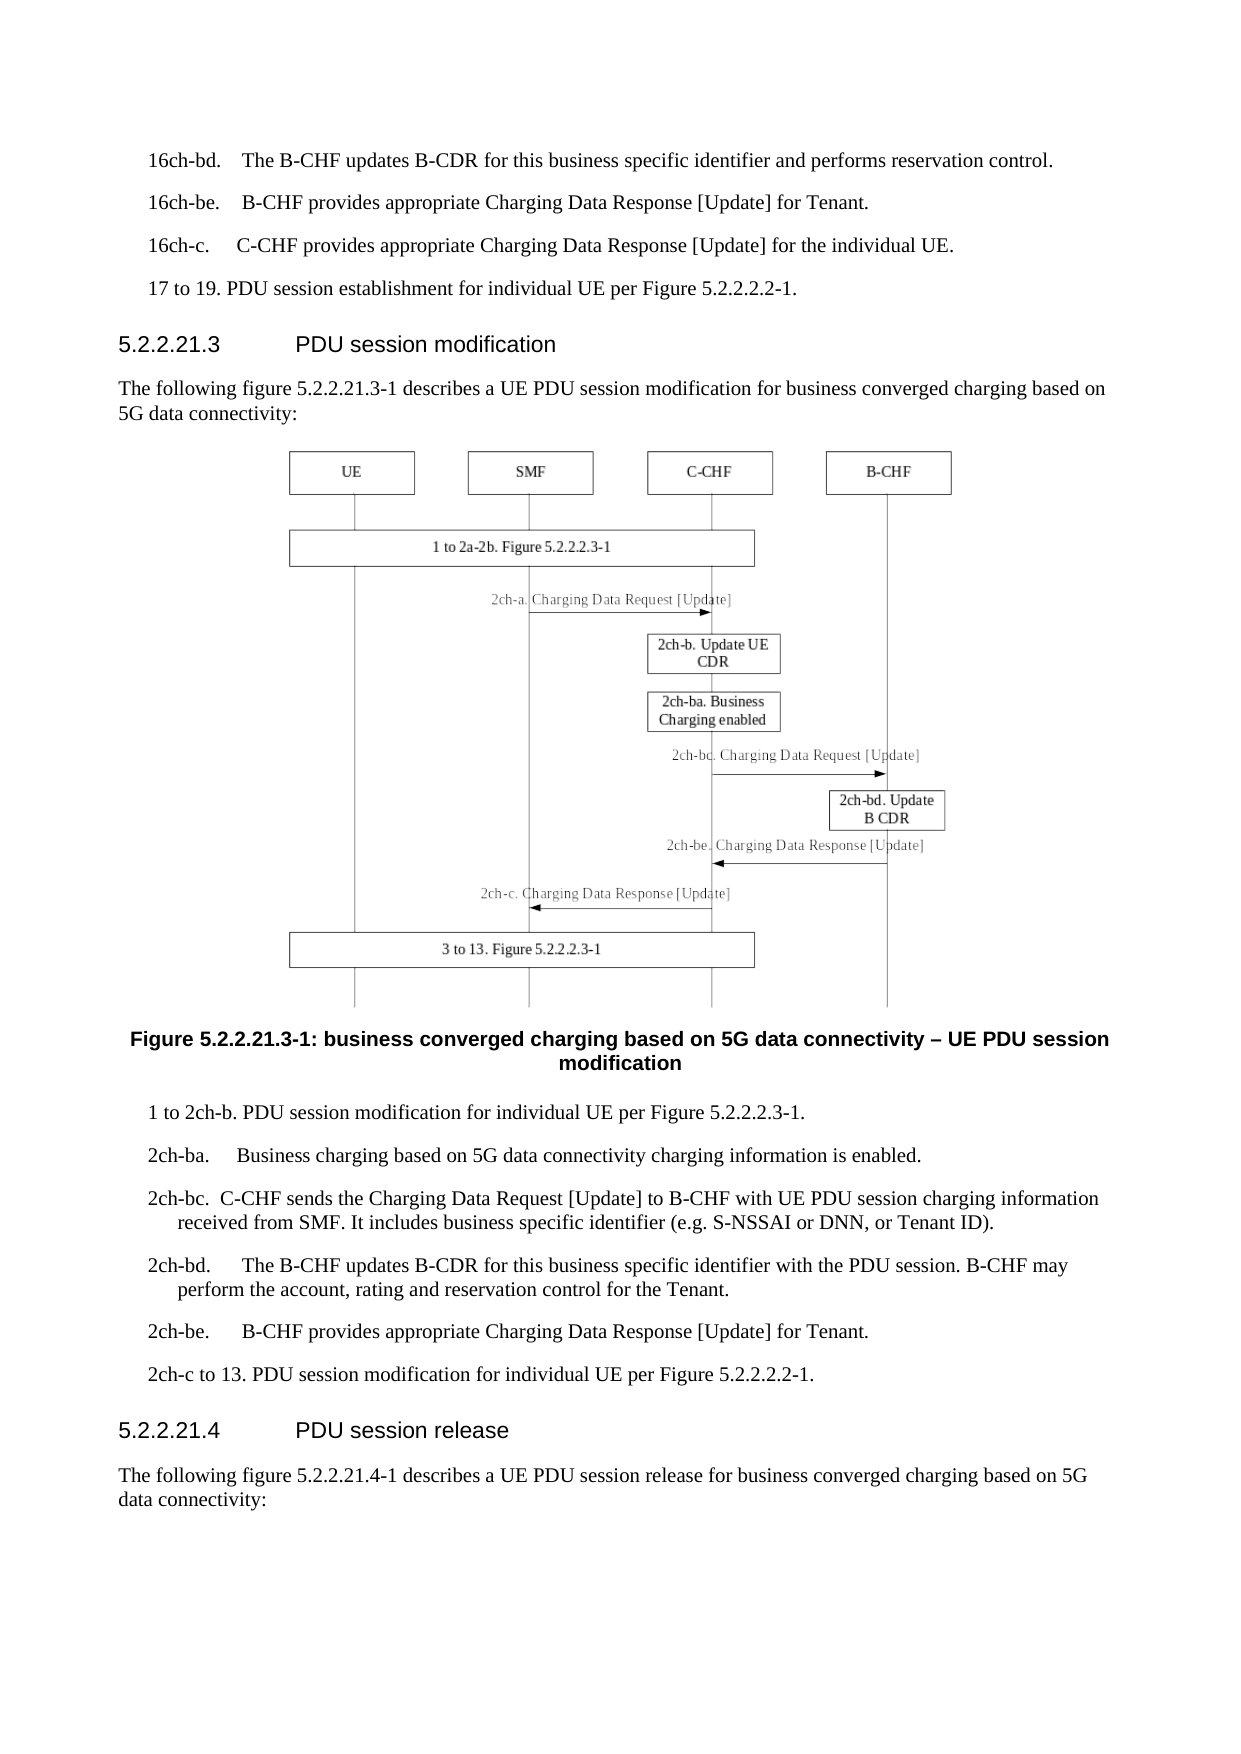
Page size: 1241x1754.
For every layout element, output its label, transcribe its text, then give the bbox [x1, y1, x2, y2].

text 16ch-c. C-CHF provides appropriate Charging Data Response [Update] for the individual UE. [148, 233, 1122, 257]
text 17 to 19. PDU session establishment for individual UE per Figure 5.2.2.2.2-1. [148, 276, 1122, 300]
text 2ch-be. B-CHF provides appropriate Charging Data Response [Update] for Tenant. [148, 1319, 1122, 1343]
text The following figure 5.2.2.21.4-1 describes a UE PDU session release for business converged charging based on 5G data connectivity: [118, 1463, 1122, 1511]
subtitle 5.2.2.21.4 PDU session release [118, 1417, 1122, 1444]
text 16ch-be. B-CHF provides appropriate Charging Data Response [Update] for Tenant. [148, 190, 1122, 214]
text Figure 5.2.2.21.3-1: business converged charging based on 5G data connectivity – UE PDU session modification [118, 1027, 1122, 1075]
text 2ch-ba. Business charging based on 5G data connectivity charging information is enabled. [148, 1143, 1122, 1167]
text 2ch-c to 13. PDU session modification for individual UE per Figure 5.2.2.2.2-1. [148, 1362, 1122, 1386]
subtitle 5.2.2.21.3 PDU session modification [118, 331, 1122, 358]
text The following figure 5.2.2.21.3-1 describes a UE PDU session modification for business converged charging based on 5G data connectivity: [118, 376, 1122, 424]
text 2ch-bd. The B-CHF updates B-CDR for this business specific identifier with the PDU session. B-CHF may perform the account, rating and reservation control for the Tenant. [148, 1252, 1122, 1301]
text 1 to 2ch-b. PDU session modification for individual UE per Figure 5.2.2.2.3-1. [148, 1100, 1122, 1124]
text 16ch-bd. The B-CHF updates B-CDR for this business specific identifier and performs reservation control. [148, 147, 1122, 172]
text 2ch-bc. C-CHF sends the Charging Data Request [Update] to B-CHF with UE PDU session charging information received from SMF. It includes business specific identifier (e.g. S-NSSAI or DNN, or Tenant ID). [148, 1186, 1122, 1234]
